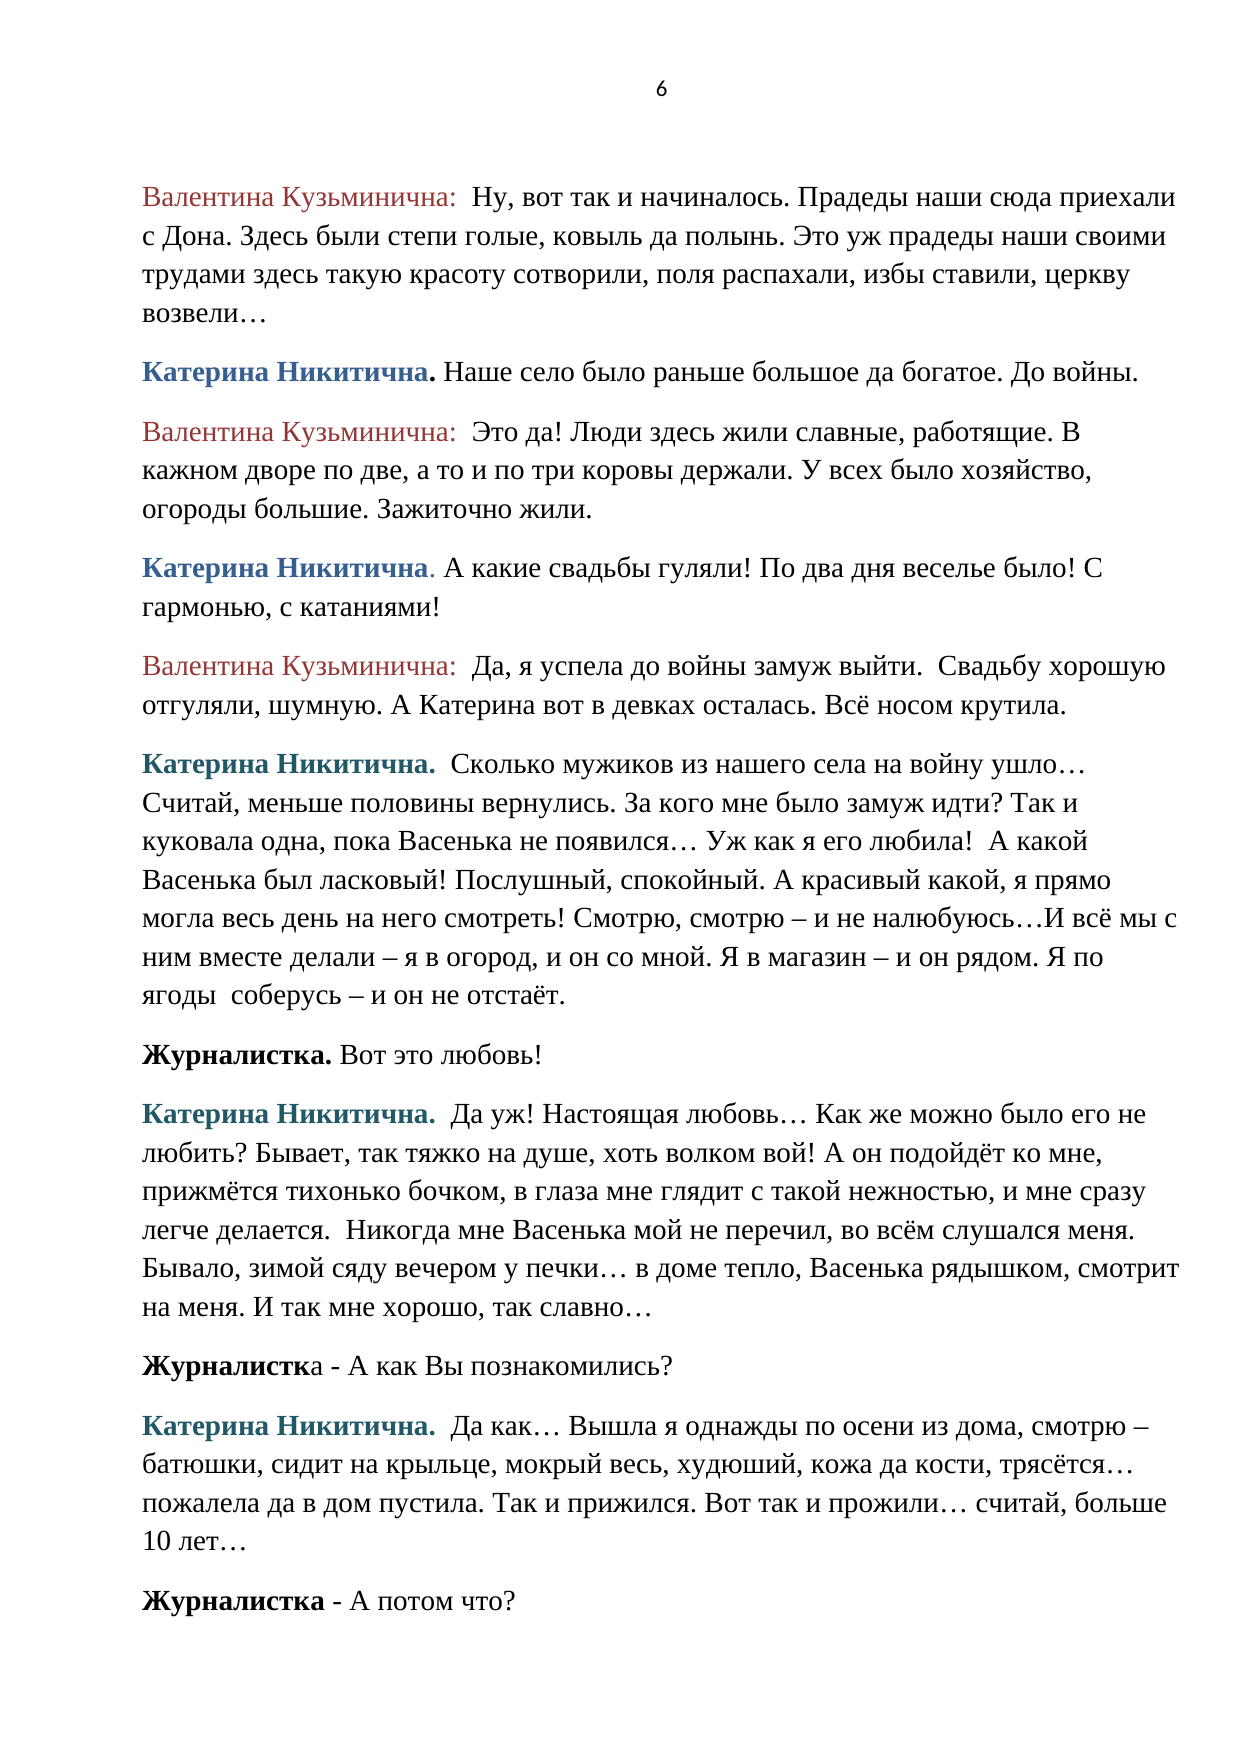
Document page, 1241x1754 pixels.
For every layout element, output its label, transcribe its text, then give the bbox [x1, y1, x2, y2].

text Журналистка. Вот это любовь! [142, 1037, 1181, 1070]
text Катерина Никитична. Сколько мужиков из нашего села на войну ушло… Считай, меньше половины вернулись. За кого мне было замуж идти? Так и куковала одна, пока Васенька не появился… Уж как я его любила! А какой Васенька был ласковый! Послушный, спокойный. А красивый какой, я прямо могла весь день на него смотреть! Смотрю, смотрю – и не налюбуюсь…И всё мы с ним вместе делали – я в огород, и он со мной. Я в магазин – и он рядом. Я по ягоды соберусь – и он не отстаёт. [142, 746, 1181, 1011]
text Катерина Никитична. Да как… Вышла я однажды по осени из дома, смотрю – батюшки, сидит на крыльце, мокрый весь, худюший, кожа да кости, трясётся… пожалела да в дом пустила. Так и прижился. Вот так и прожили… считай, больше 10 лет… [142, 1408, 1181, 1557]
text Катерина Никитична. А какие свадьбы гуляли! По два дня веселье было! С гармонью, с катаниями! [142, 550, 1181, 622]
text Валентина Кузьминична: Это да! Люди здесь жили славные, работящие. В кажном дворе по две, а то и по три коровы держали. У всех было хозяйство, огороды большие. Зажиточно жили. [142, 414, 1181, 524]
text Журналистка - А как Вы познакомились? [142, 1348, 1181, 1382]
text Валентина Кузьминична: Ну, вот так и начиналось. Прадеды наши сюда приехали с Дона. Здесь были степи голые, ковыль да полынь. Это уж прадеды наши своими трудами здесь такую красоту сотворили, поля распахали, избы ставили, церкву возвели… [142, 179, 1181, 329]
text Валентина Кузьминична: Да, я успела до войны замуж выйти. Свадьбу хорошую отгуляли, шумную. А Катерина вот в девках осталась. Всё носом крутила. [142, 648, 1181, 720]
text Катерина Никитична. Да уж! Настоящая любовь… Как же можно было его не любить? Бывает, так тяжко на душе, хоть волком вой! А он подойдёт ко мне, прижмётся тихонько бочком, в глаза мне глядит с такой нежностью, и мне сразу легче делается. Никогда мне Васенька мой не перечил, во всём слушался меня. Бывало, зимой сяду вечером у печки… в доме тепло, Васенька рядышком, смотрит на меня. И так мне хорошо, так славно… [142, 1096, 1181, 1322]
text Катерина Никитична. Наше село было раньше большое да богатое. До войны. [142, 354, 1181, 388]
text Журналистка - А потом что? [142, 1583, 1181, 1616]
